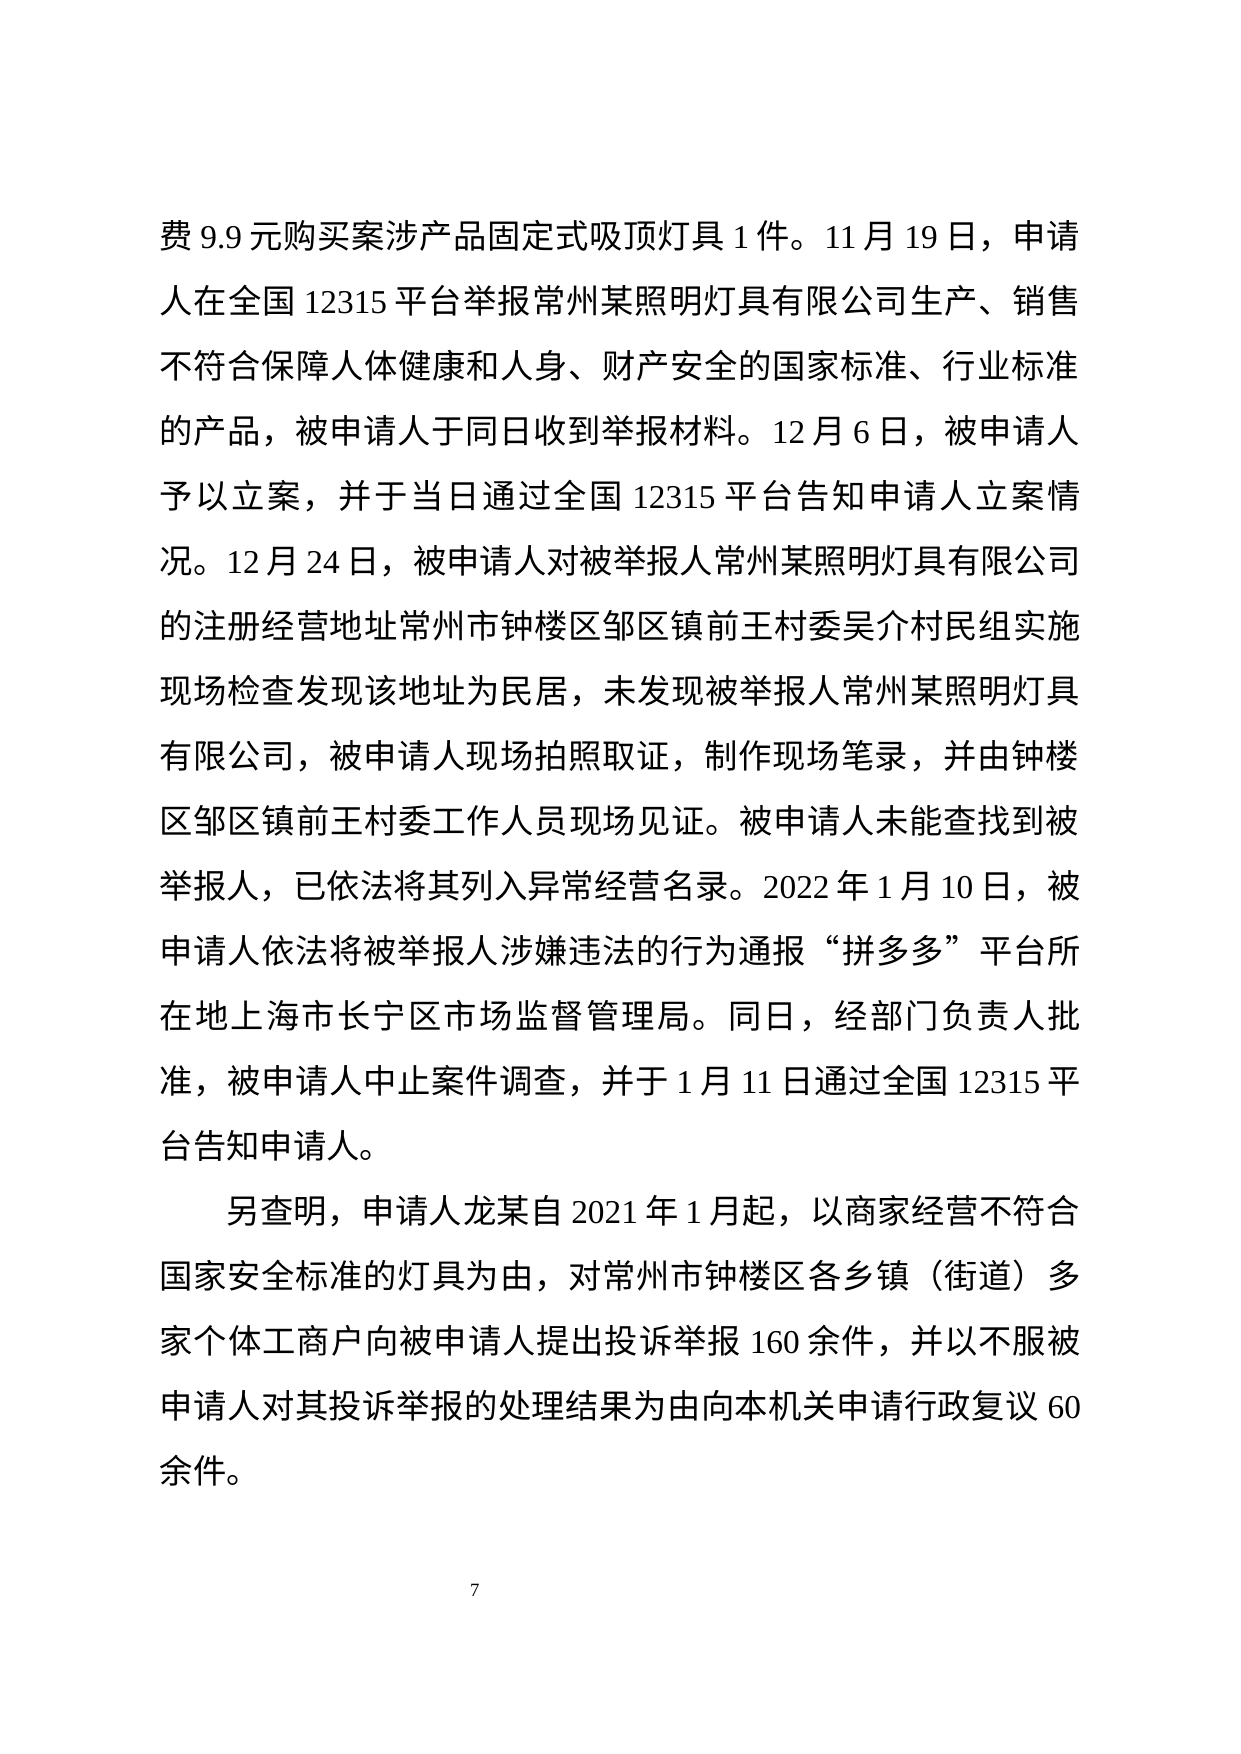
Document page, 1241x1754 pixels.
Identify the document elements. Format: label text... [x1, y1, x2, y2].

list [159, 202, 1081, 1177]
text 另查明，申请人龙某自2021年1月起，以商家经营不符合国家安全标准的灯具为由，对常州市钟楼区各乡镇（街道）多家个体工商户向被申请人提出投诉举报160余件，并以不服被申请人对其投诉举报的处理结果为由向本机关申请行政复议60余件。 [159, 1177, 1081, 1502]
